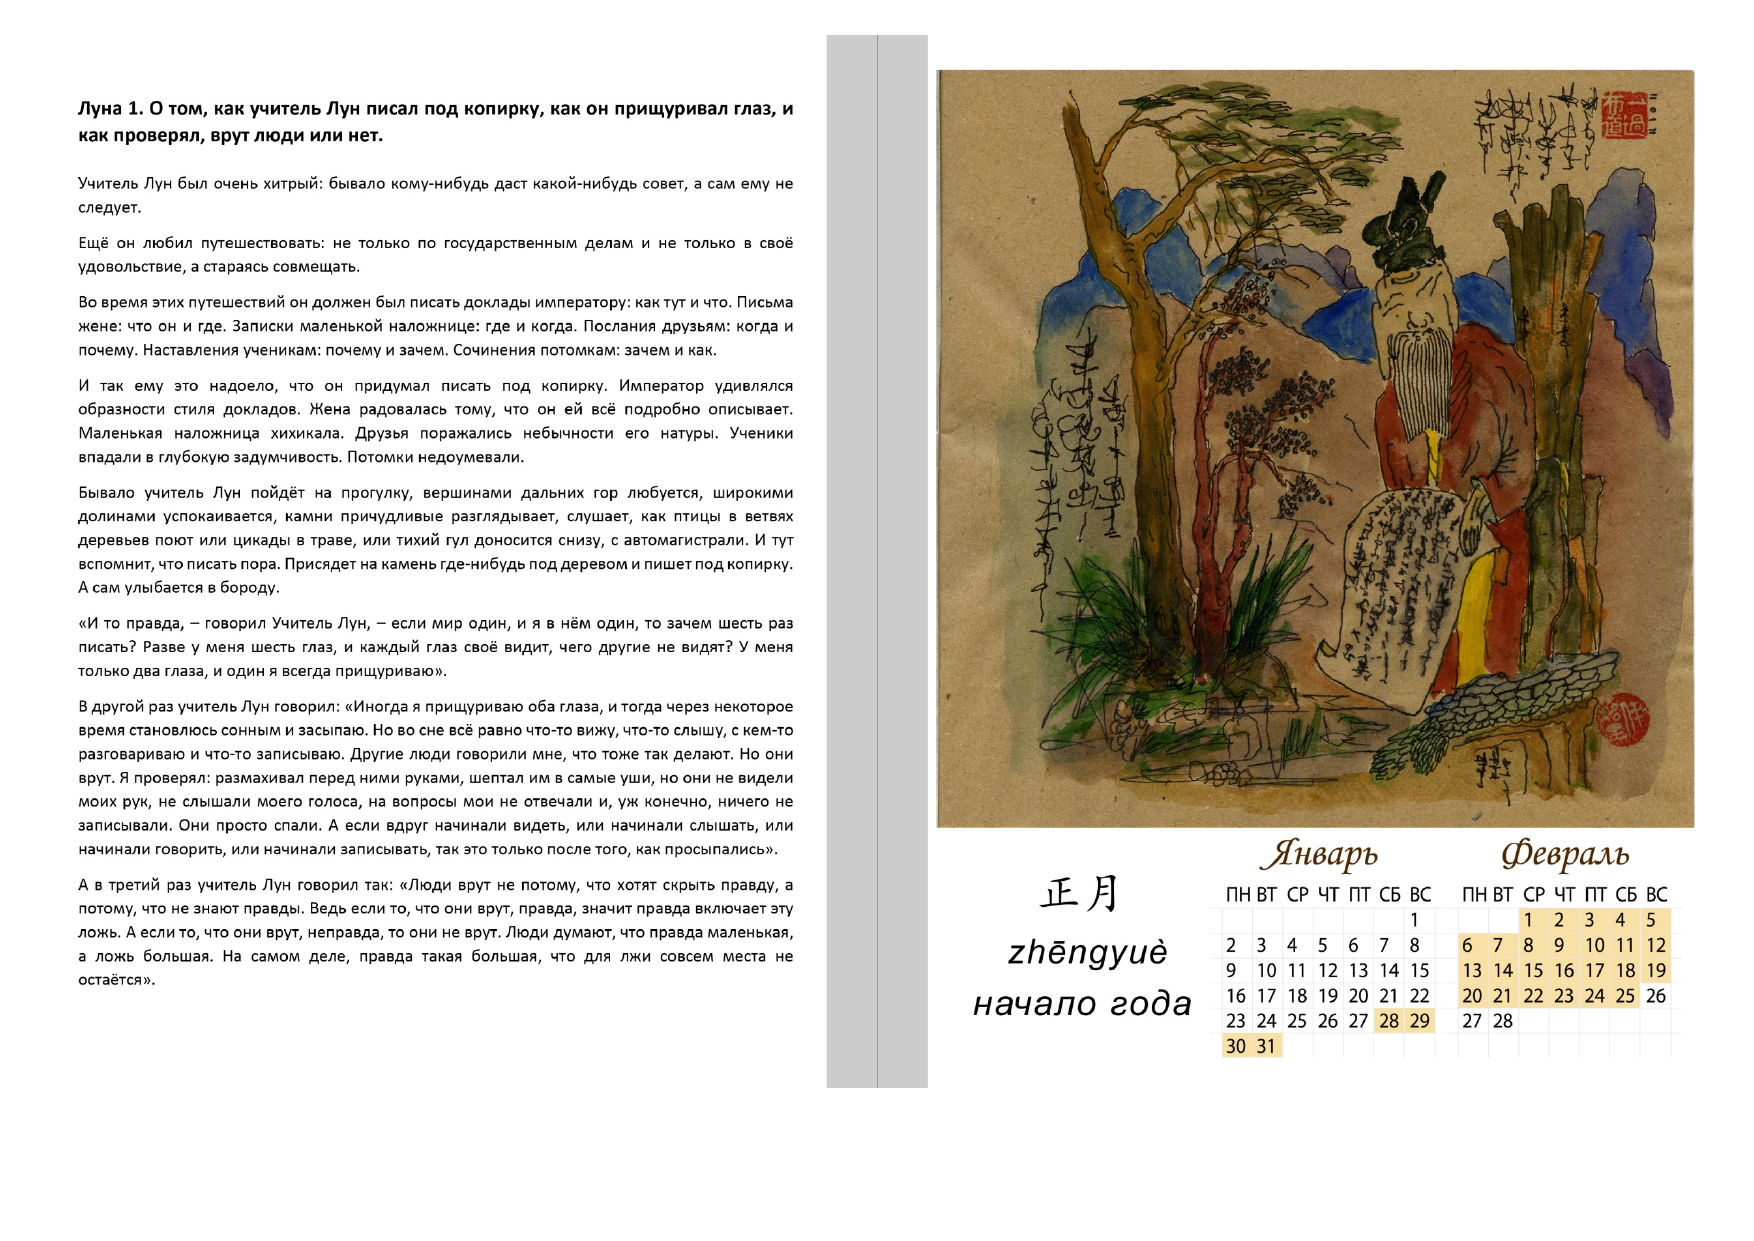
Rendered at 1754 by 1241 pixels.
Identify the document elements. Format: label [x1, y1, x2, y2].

picture [35, 35, 1719, 1088]
